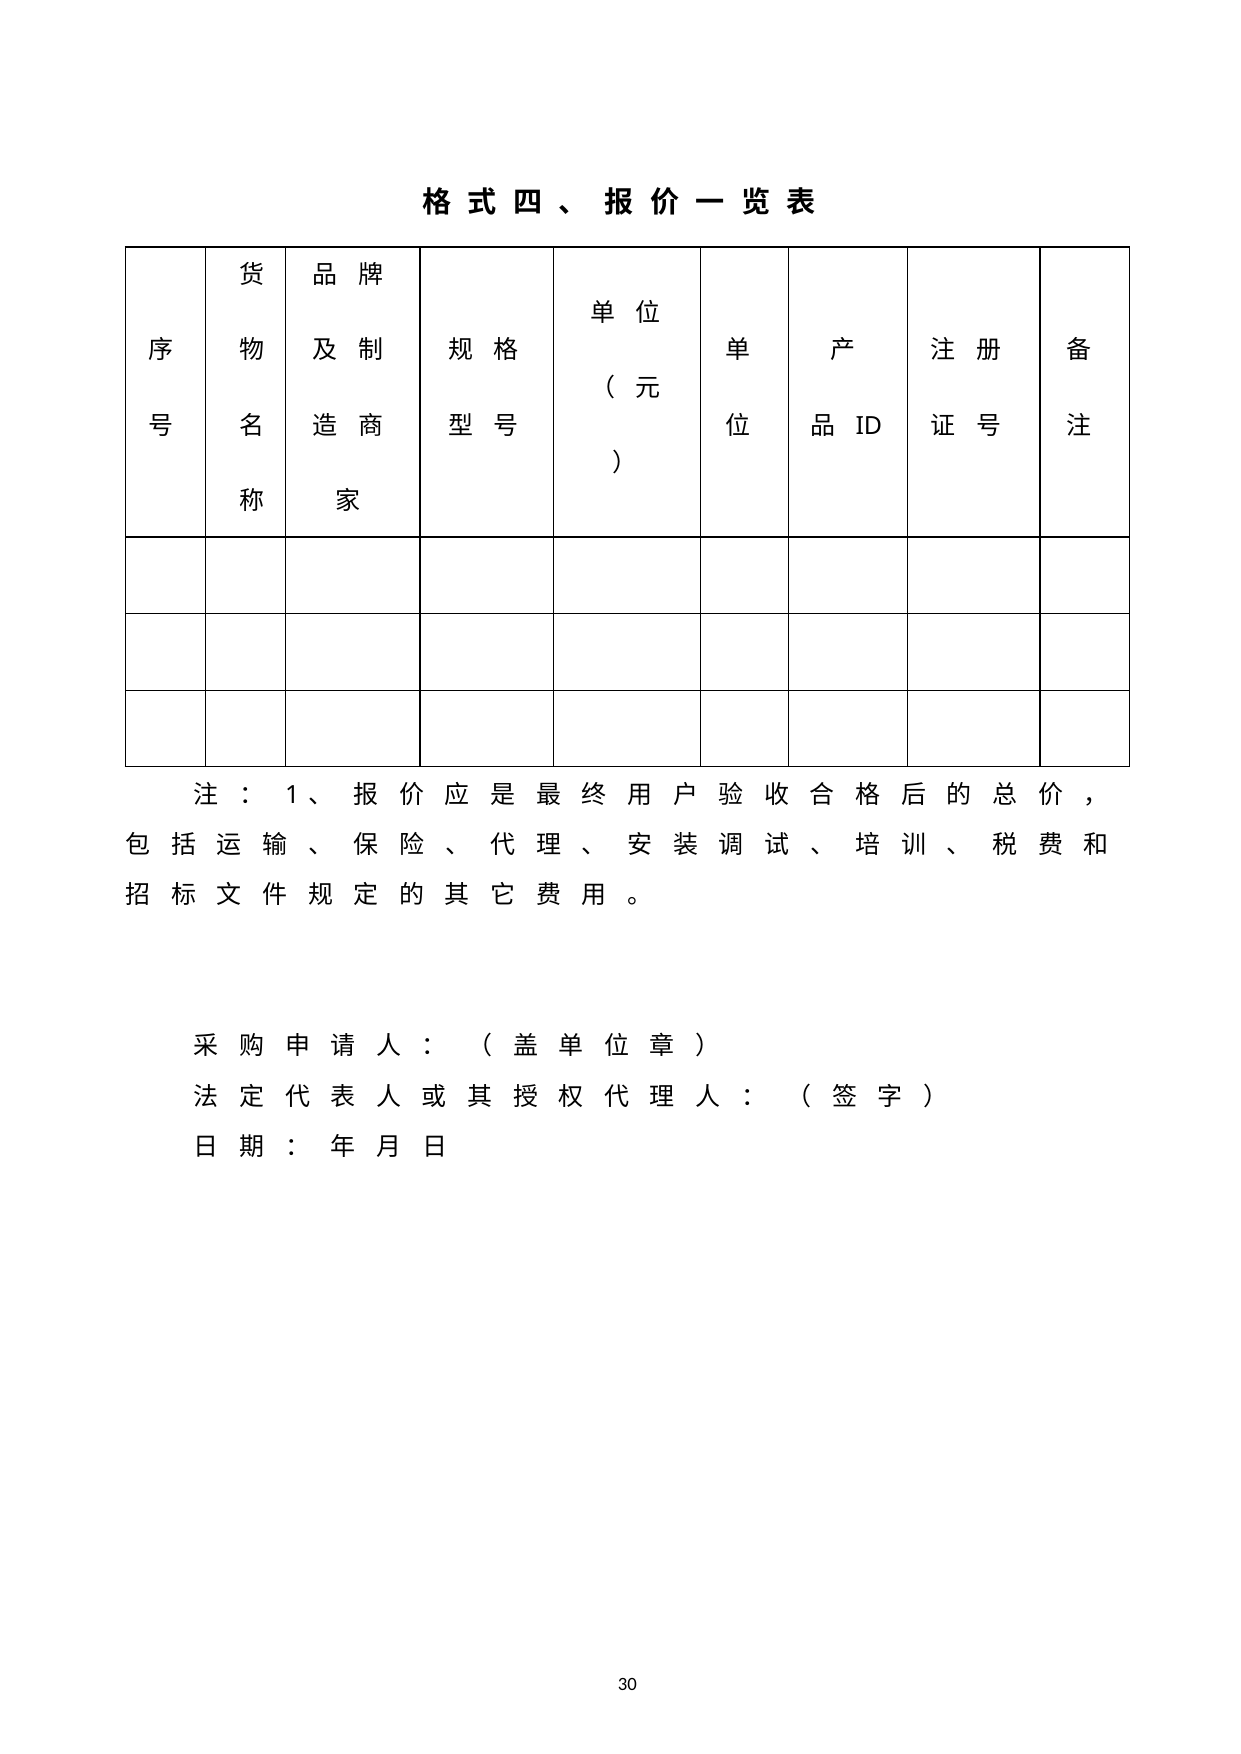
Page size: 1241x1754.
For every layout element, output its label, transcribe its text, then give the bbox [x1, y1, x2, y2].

table_cell [1041, 691, 1129, 766]
table_cell [908, 614, 1039, 689]
table_header 单位（元） [554, 248, 700, 536]
table_cell [1041, 614, 1129, 689]
table_cell [554, 538, 700, 613]
text 采购申请人：（盖单位章） [125, 1019, 1129, 1069]
table_cell [701, 691, 788, 766]
text 法定代表人或其授权代理人：（签字） [125, 1069, 1129, 1119]
table_cell [554, 614, 700, 689]
text 格式四、报价一览表 [125, 175, 1129, 225]
table_cell [789, 538, 907, 613]
table_cell [206, 538, 285, 613]
table_cell [908, 691, 1039, 766]
table_cell [421, 691, 553, 766]
table_cell [908, 538, 1039, 613]
table_header 备注 [1041, 248, 1129, 536]
table_cell [206, 691, 285, 766]
table_cell [1041, 538, 1129, 613]
table_cell [421, 614, 553, 689]
table_cell [286, 538, 419, 613]
table_cell [789, 614, 907, 689]
table_header 货物名称 [206, 248, 285, 536]
table_cell [286, 614, 419, 689]
table_cell [554, 691, 700, 766]
table_cell [701, 614, 788, 689]
table_header 品牌及制造商家 [286, 248, 419, 536]
table_header 规格型号 [421, 248, 553, 536]
table_cell [421, 538, 553, 613]
table_cell [701, 538, 788, 613]
table_cell [789, 691, 907, 766]
table_header 产品ID [789, 248, 907, 536]
text 注：1、报价应是最终用户验收合格后的总价，包括运输、保险、代理、安装调试、培训、税费和招标文件规定的其它费用。 [125, 767, 1129, 918]
table_cell [286, 691, 419, 766]
table_cell [126, 691, 205, 766]
table_cell [126, 538, 205, 613]
table_cell [206, 614, 285, 689]
table_header 单位 [701, 248, 788, 536]
table_cell [126, 614, 205, 689]
table_header 序号 [126, 248, 205, 536]
table_header 注册证号 [908, 248, 1039, 536]
text 日期：年月日 [125, 1119, 1129, 1170]
